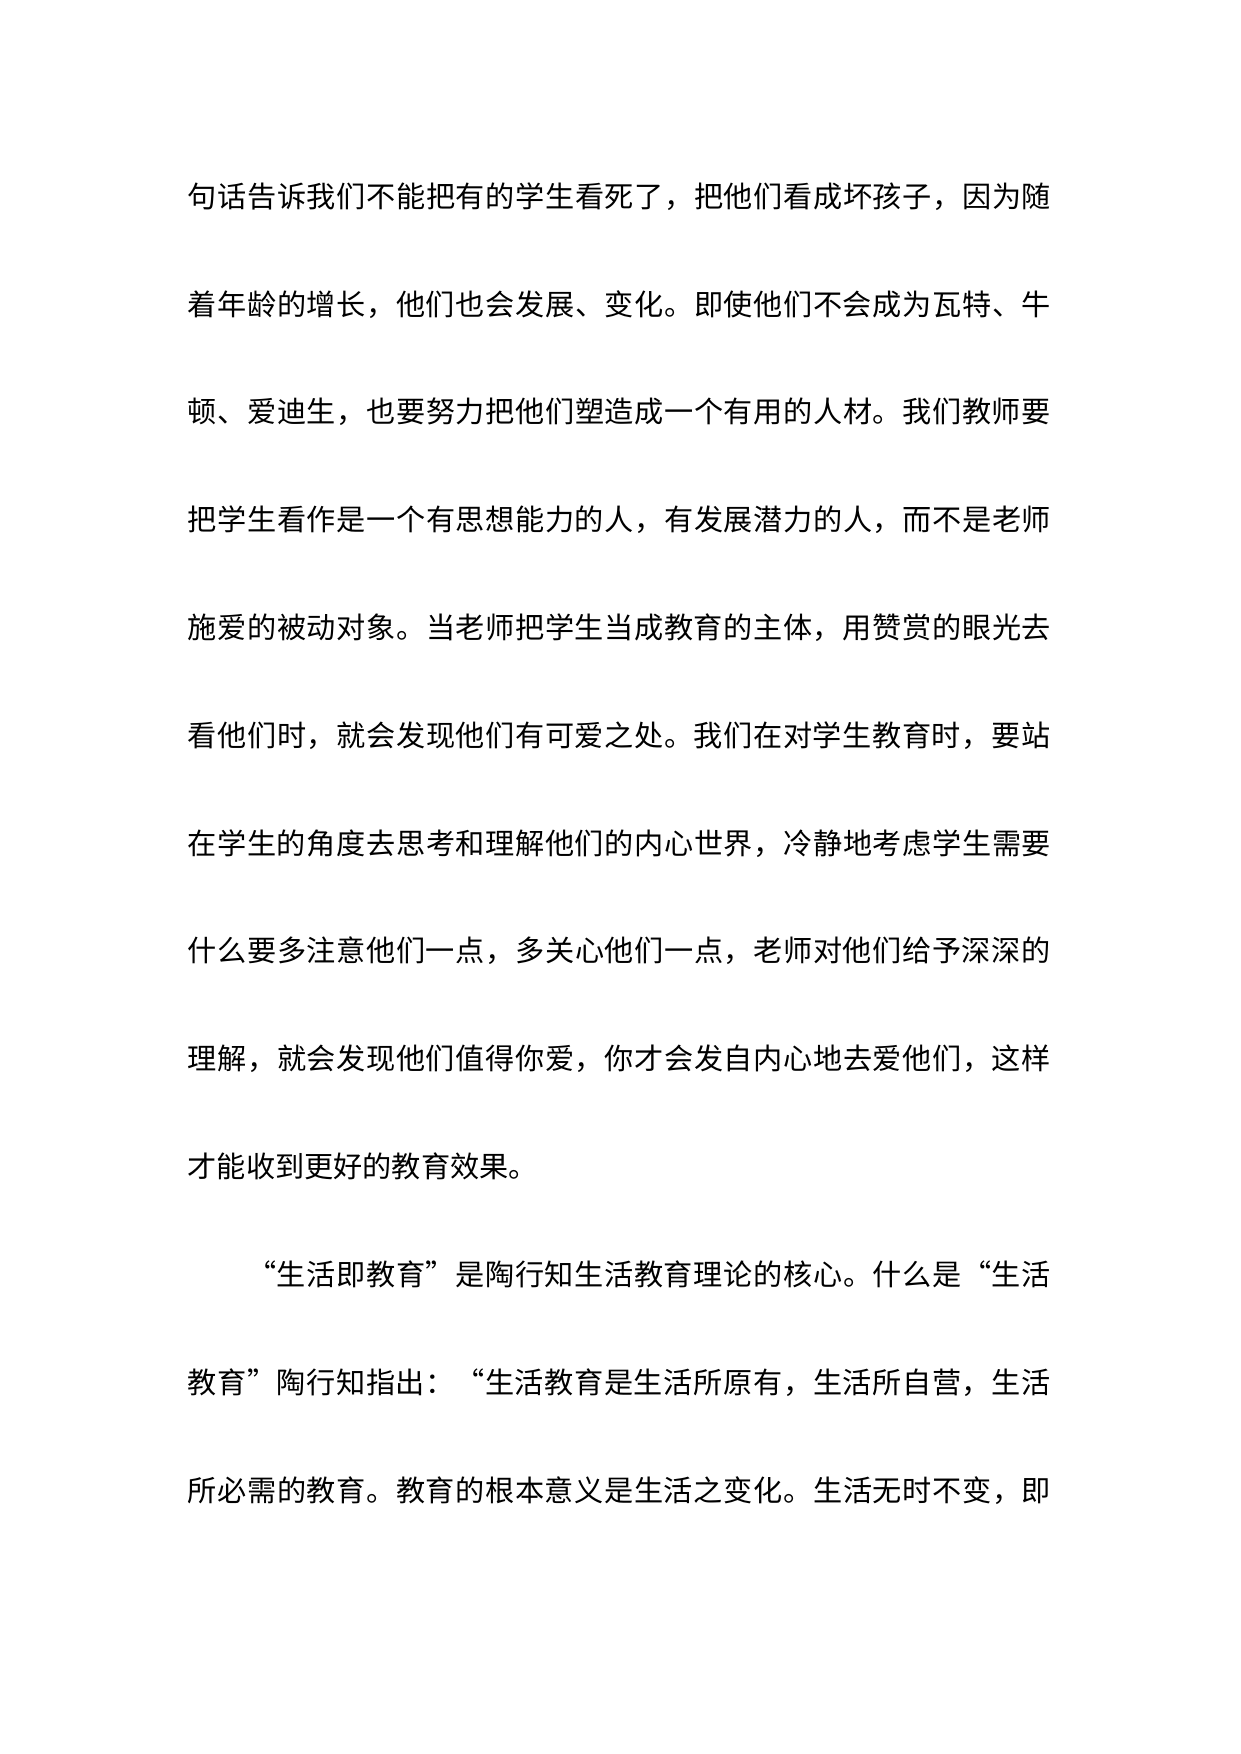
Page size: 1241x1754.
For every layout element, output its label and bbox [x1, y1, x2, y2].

text [187, 162, 1053, 1521]
